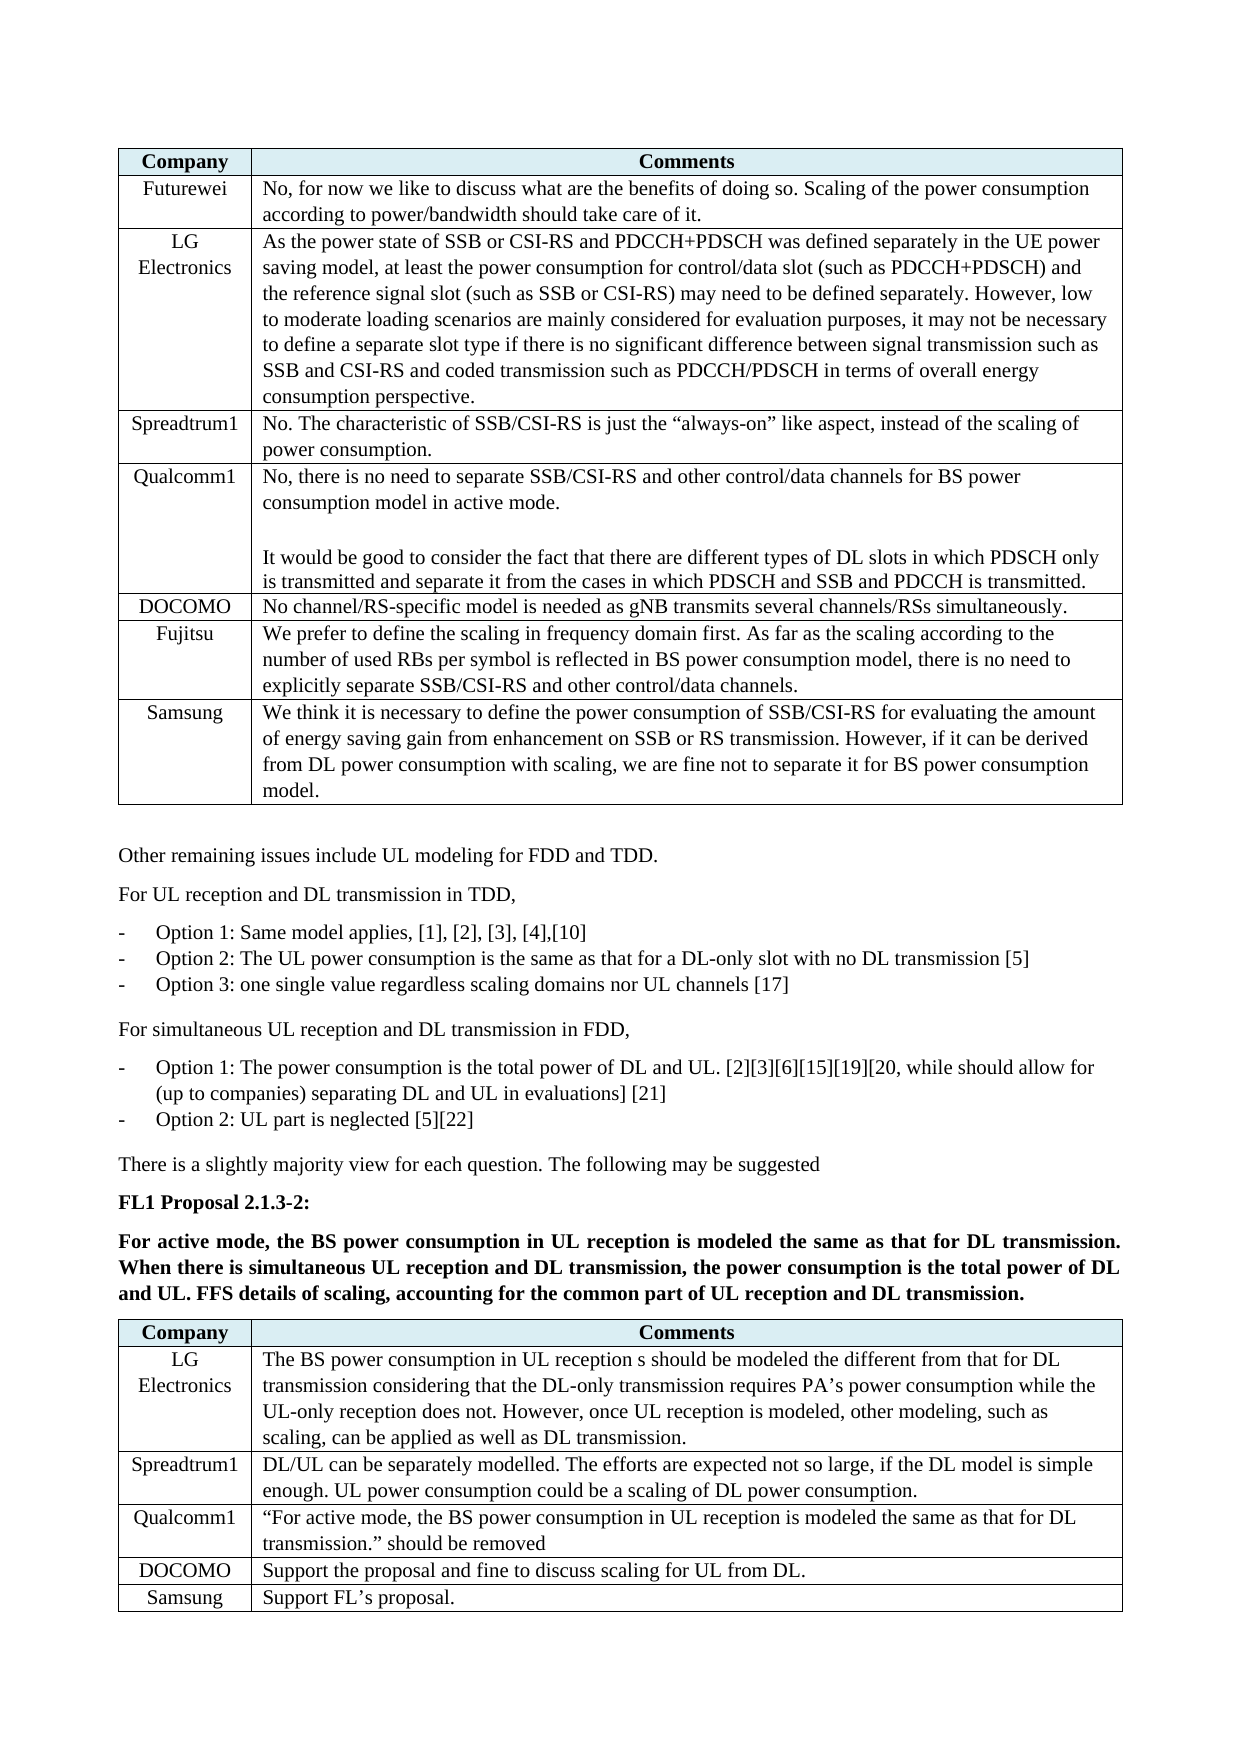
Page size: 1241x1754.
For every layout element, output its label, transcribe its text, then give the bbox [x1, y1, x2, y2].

table_cell No, for now we like to discuss what are the benefits of doing so. Scaling of the power consumption according to power/bandwidth should take care of it. [252, 176, 1122, 228]
list Option 1: Same model applies, [1], [2], [3], [4],[10] [118, 920, 1122, 944]
table_cell Qualcomm1 [119, 464, 251, 593]
table_header Company [119, 1320, 251, 1346]
table_cell Samsung [119, 1585, 251, 1611]
table_cell LG Electronics [119, 1347, 251, 1451]
text For simultaneous UL reception and DL transmission in FDD, [118, 1017, 1122, 1041]
table_header Comments [252, 149, 1122, 175]
table_cell The BS power consumption in UL reception s should be modeled the different from that for DL transmission considering that the DL-only transmission requires PA’s power consumption while the UL-only reception does not. However, once UL reception is modeled, other modeling, such as scaling, can be applied as well as DL transmission. [252, 1347, 1122, 1451]
table_cell DOCOMO [119, 594, 251, 620]
table_cell No. The characteristic of SSB/CSI-RS is just the “always-on” like aspect, instead of the scaling of power consumption. [252, 411, 1122, 463]
text There is a slightly majority view for each question. The following may be suggested [118, 1152, 1122, 1176]
table_header Comments [252, 1320, 1122, 1346]
list Option 2: UL part is neglected [5][22] [118, 1107, 1122, 1131]
text For active mode, the BS power consumption in UL reception is modeled the same as that for DL transmission. When there is simultaneous UL reception and DL transmission, the power consumption is the total power of DL and UL. FFS details of scaling, accounting for the common part of UL reception and DL transmission. [118, 1229, 1122, 1305]
table_cell Spreadtrum1 [119, 411, 251, 463]
text For UL reception and DL transmission in TDD, [118, 882, 1122, 906]
table_cell As the power state of SSB or CSI-RS and PDCCH+PDSCH was defined separately in the UE power saving model, at least the power consumption for control/data slot (such as PDCCH+PDSCH) and the reference signal slot (such as SSB or CSI-RS) may need to be defined separately. However, low to moderate loading scenarios are mainly considered for evaluation purposes, it may not be necessary to define a separate slot type if there is no significant difference between signal transmission such as SSB and CSI-RS and coded transmission such as PDCCH/PDSCH in terms of overall energy consumption perspective. [252, 229, 1122, 410]
table_cell Support the proposal and fine to discuss scaling for UL from DL. [252, 1558, 1122, 1584]
table_cell Samsung [119, 700, 251, 804]
list Option 1: The power consumption is the total power of DL and UL. [2][3][6][15][19][20, while should allow for (up to companies) separating DL and UL in evaluations] [21] [118, 1055, 1122, 1105]
table_cell Futurewei [119, 176, 251, 228]
text FL1 Proposal 2.1.3-2: [118, 1190, 1122, 1214]
table_cell Qualcomm1 [119, 1505, 251, 1557]
table_cell No, there is no need to separate SSB/CSI-RS and other control/data channels for BS power consumption model in active mode. It would be good to consider the fact that there are different types of DL slots in which PDSCH only is transmitted and separate it from the cases in which PDSCH and SSB and PDCCH is transmitted. [252, 464, 1122, 593]
table_cell “For active mode, the BS power consumption in UL reception is modeled the same as that for DL transmission.” should be removed [252, 1505, 1122, 1557]
table_cell DL/UL can be separately modelled. The efforts are expected not so large, if the DL model is simple enough. UL power consumption could be a scaling of DL power consumption. [252, 1452, 1122, 1504]
table_cell Spreadtrum1 [119, 1452, 251, 1504]
table_cell We think it is necessary to define the power consumption of SSB/CSI-RS for evaluating the amount of energy saving gain from enhancement on SSB or RS transmission. However, if it can be derived from DL power consumption with scaling, we are fine not to separate it for BS power consumption model. [252, 700, 1122, 804]
text Other remaining issues include UL modeling for FDD and TDD. [118, 843, 1122, 867]
table_cell No channel/RS-specific model is needed as gNB transmits several channels/RSs simultaneously. [252, 594, 1122, 620]
table_cell Support FL’s proposal. [252, 1585, 1122, 1611]
list Option 2: The UL power consumption is the same as that for a DL-only slot with no DL transmission [5] [118, 946, 1122, 970]
table_cell LG Electronics [119, 229, 251, 410]
list Option 3: one single value regardless scaling domains nor UL channels [17] [118, 972, 1122, 996]
table_header Company [119, 149, 251, 175]
table_cell DOCOMO [119, 1558, 251, 1584]
table_cell We prefer to define the scaling in frequency domain first. As far as the scaling according to the number of used RBs per symbol is reflected in BS power consumption model, there is no need to explicitly separate SSB/CSI-RS and other control/data channels. [252, 621, 1122, 699]
table_cell Fujitsu [119, 621, 251, 699]
